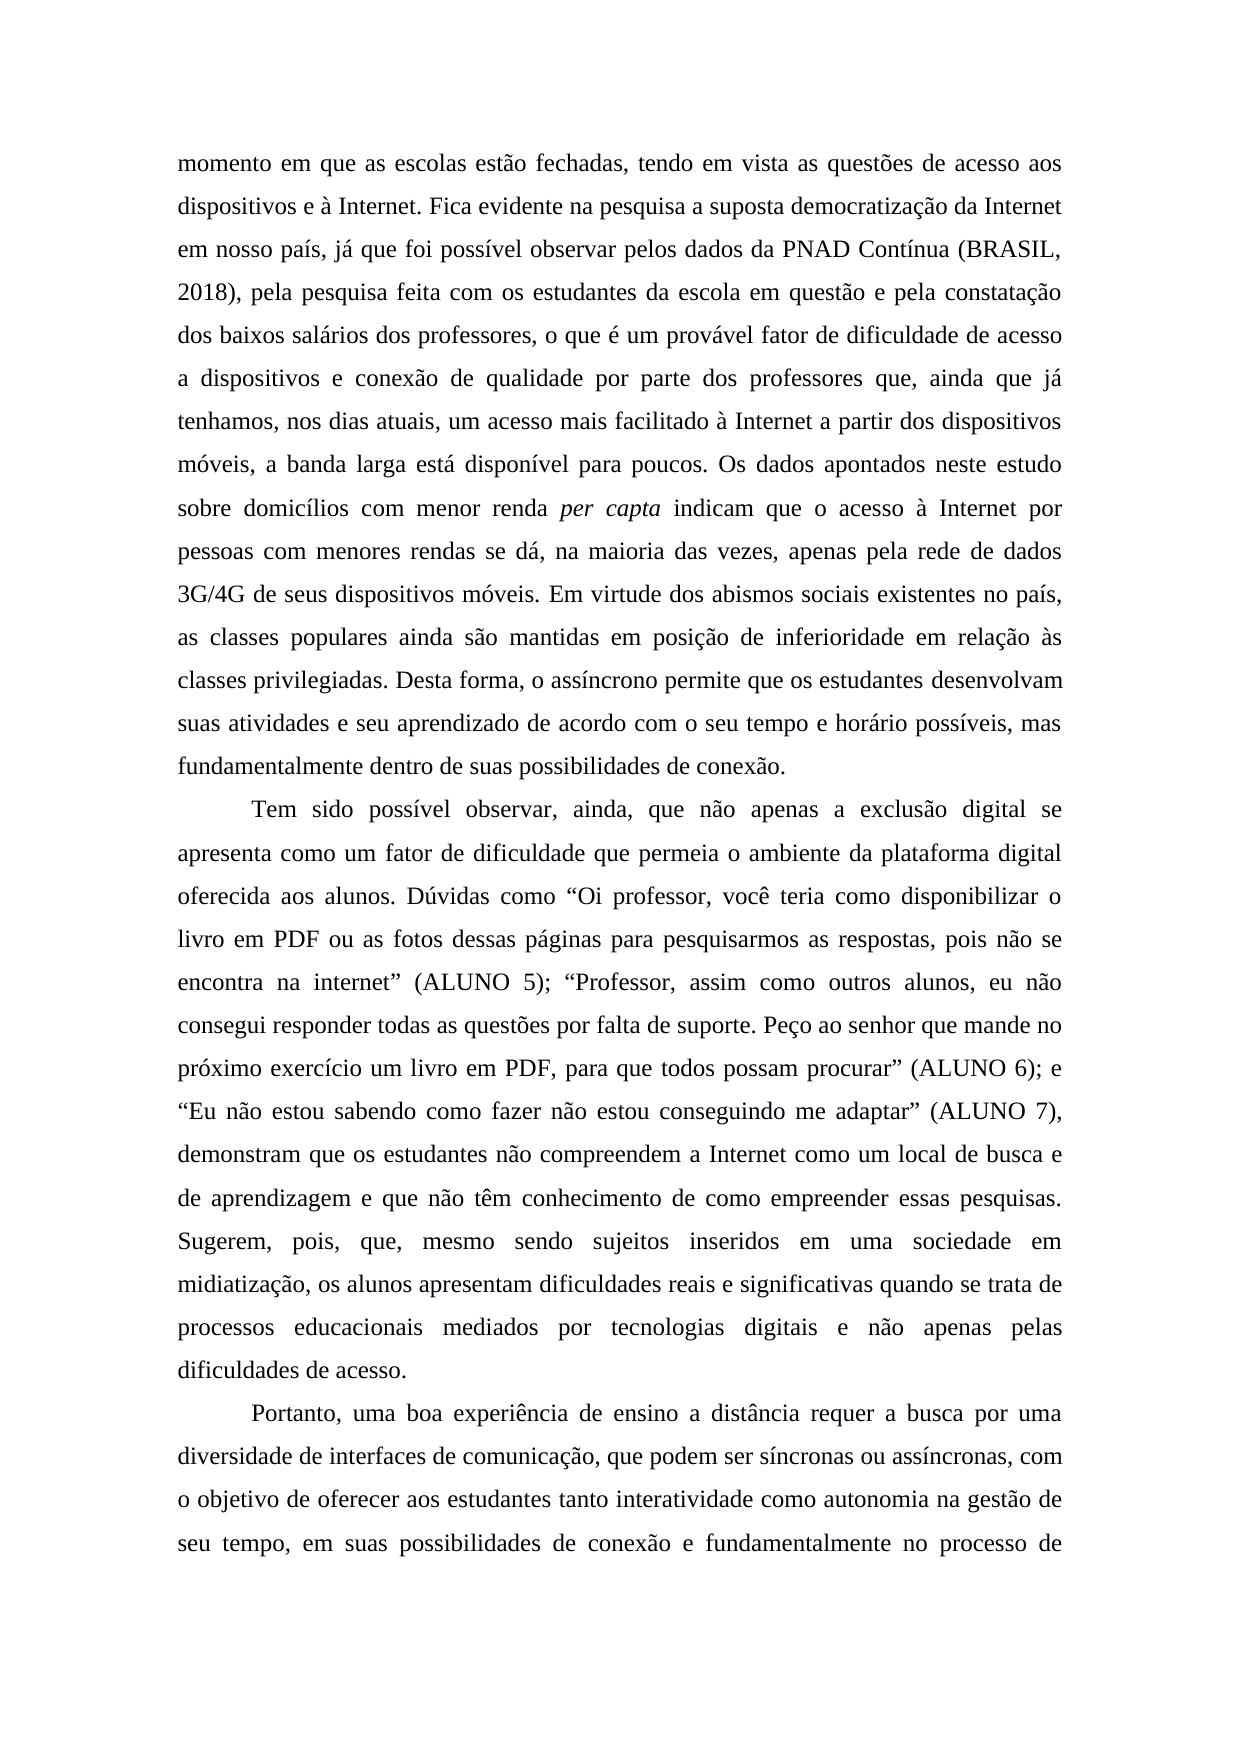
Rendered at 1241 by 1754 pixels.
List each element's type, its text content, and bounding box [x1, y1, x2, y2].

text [177, 1398, 1063, 1556]
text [177, 148, 1063, 780]
text Tem sido possível observar, ainda, que não apenas a exclusão digital se apresenta como um fator de dificuldade que permeia o ambiente da plataforma digital oferecida aos alunos. Dúvidas como “Oi professor, você teria como disponibilizar o livro em PDF ou as fotos dessas páginas para pesquisarmos as respostas, pois não se encontra na internet” (ALUNO 5); “Professor, assim como outros alunos, eu não consegui responder todas as questões por falta de suporte. Peço ao senhor que mande no próximo exercício um livro em PDF, para que todos possam procurar” (ALUNO 6); e “Eu não estou sabendo como fazer não estou conseguindo me adaptar” (ALUNO 7), demonstram que os estudantes não compreendem a Internet como um local de busca e de aprendizagem e que não têm conhecimento de como empreender essas pesquisas. Sugerem, pois, que, mesmo sendo sujeitos inseridos em uma sociedade em midiatização, os alunos apresentam dificuldades reais e significativas quando se trata de processos educacionais mediados por tecnologias digitais e não apenas pelas dificuldades de acesso. [177, 794, 1063, 1384]
